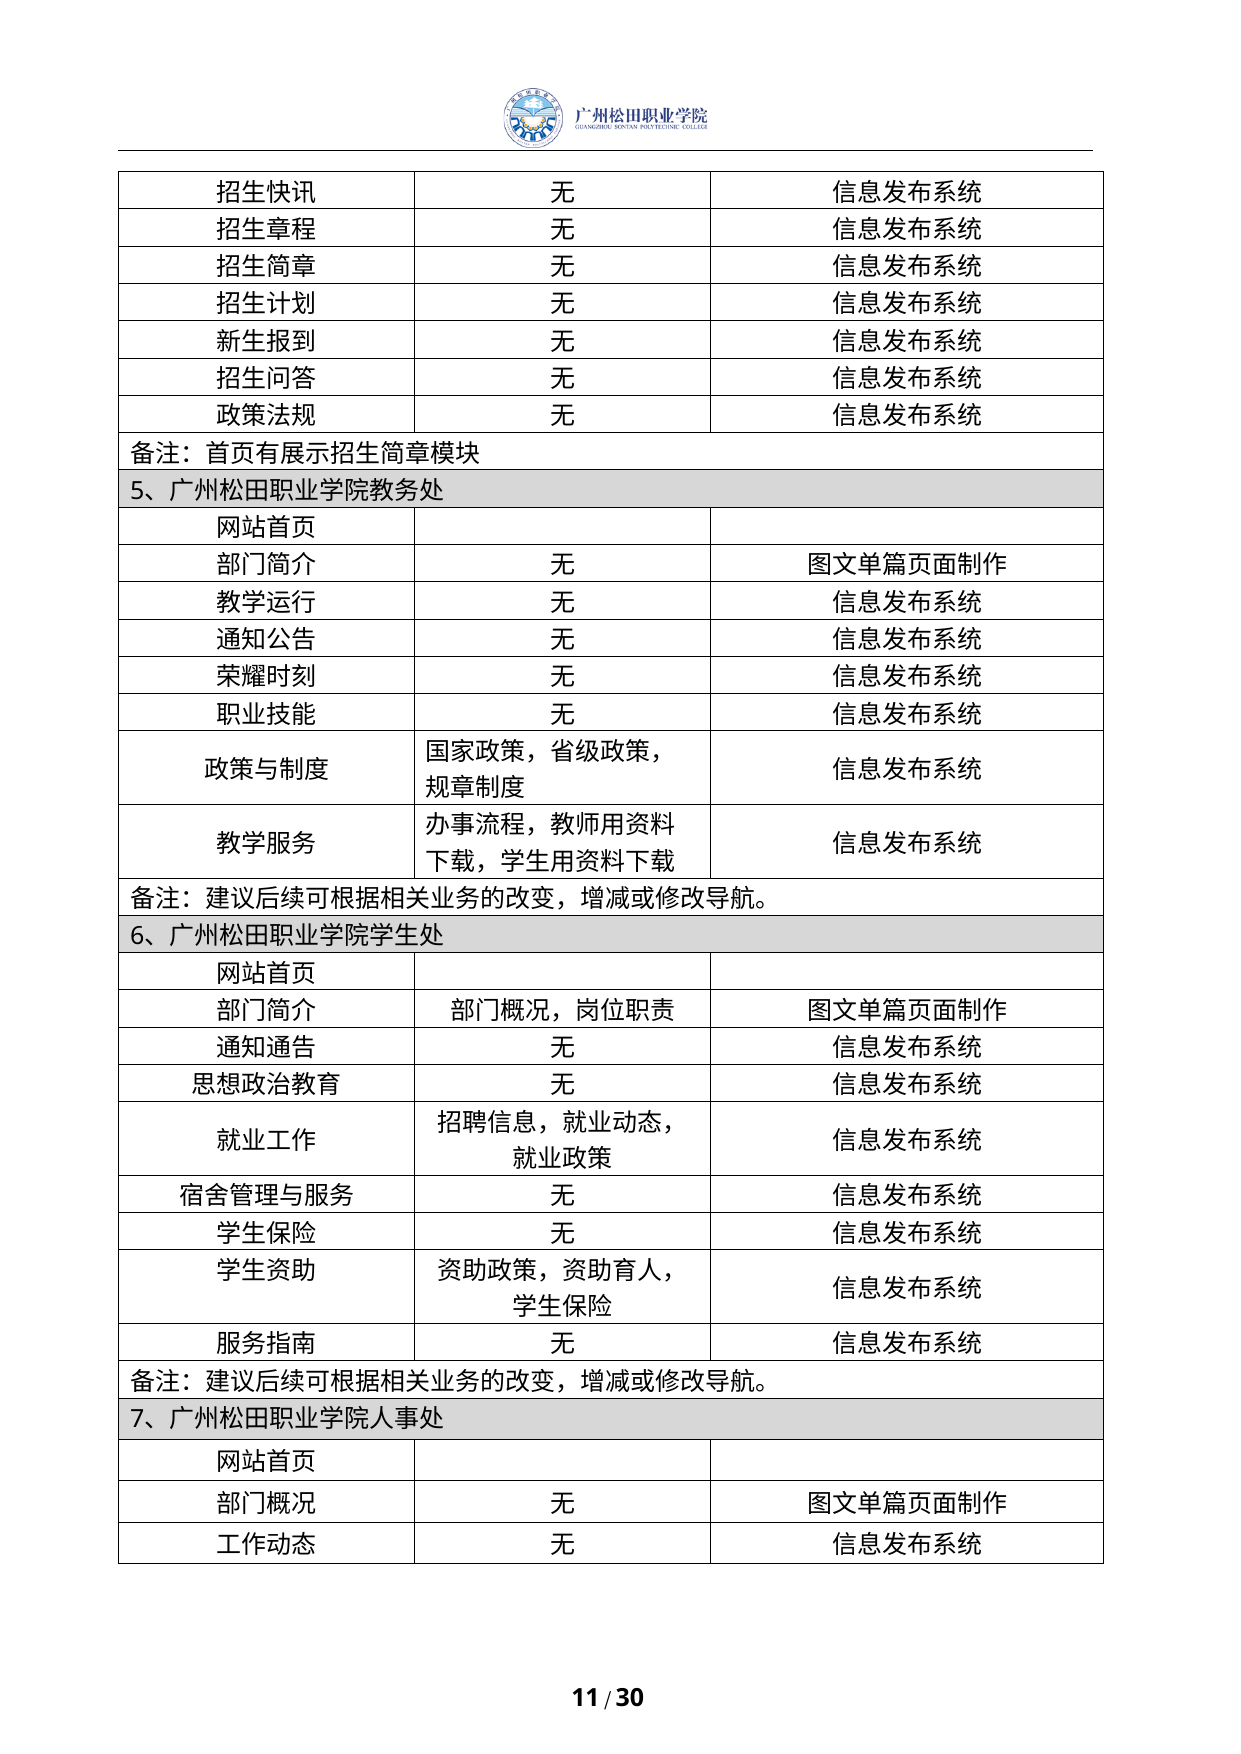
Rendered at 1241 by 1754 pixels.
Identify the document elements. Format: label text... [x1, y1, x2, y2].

table_cell 无 [415, 582, 710, 618]
table_cell 无 [415, 1324, 710, 1360]
table_cell 图文单篇页面制作 [711, 990, 1103, 1027]
table_cell 信息发布系统 [711, 731, 1103, 804]
table_cell 信息发布系统 [711, 284, 1103, 320]
table_cell 招生问答 [119, 359, 414, 395]
table_cell 宿舍管理与服务 [119, 1176, 414, 1212]
table_cell 工作动态 [119, 1523, 414, 1563]
table_cell 信息发布系统 [711, 321, 1103, 357]
table_cell 信息发布系统 [711, 1065, 1103, 1101]
table_cell 通知通告 [119, 1028, 414, 1064]
table_cell 信息发布系统 [711, 805, 1103, 877]
table_cell 招生简章 [119, 247, 414, 283]
table_cell 资助政策，资助育人，学生保险 [415, 1250, 710, 1323]
table_cell 通知公告 [119, 620, 414, 656]
table_cell 无 [415, 1028, 710, 1064]
table_cell 无 [415, 1523, 710, 1563]
table_cell 信息发布系统 [711, 620, 1103, 656]
table_cell 信息发布系统 [711, 1213, 1103, 1249]
table_cell 无 [415, 545, 710, 581]
table_cell 学生资助 [119, 1250, 414, 1323]
table_cell [415, 508, 710, 544]
table_cell 信息发布系统 [711, 396, 1103, 432]
table_cell 信息发布系统 [711, 582, 1103, 618]
table_cell 图文单篇页面制作 [711, 1481, 1103, 1522]
table_cell 新生报到 [119, 321, 414, 357]
table_cell 图文单篇页面制作 [711, 545, 1103, 581]
table_cell 教学服务 [119, 805, 414, 877]
table_cell 无 [415, 209, 710, 246]
table_cell 招生计划 [119, 284, 414, 320]
table_cell 部门简介 [119, 545, 414, 581]
table_cell 服务指南 [119, 1324, 414, 1360]
table_cell 信息发布系统 [711, 1523, 1103, 1563]
table_cell 网站首页 [119, 953, 414, 989]
table_cell 无 [415, 1176, 710, 1212]
table_cell [711, 1440, 1103, 1480]
table_cell [415, 953, 710, 989]
table_cell 无 [415, 1481, 710, 1522]
table_cell 部门概况 [119, 1481, 414, 1522]
table_cell 信息发布系统 [711, 247, 1103, 283]
table_cell 招生快讯 [119, 172, 414, 208]
table_cell 思想政治教育 [119, 1065, 414, 1101]
table_cell 信息发布系统 [711, 694, 1103, 730]
table_cell 信息发布系统 [711, 209, 1103, 246]
table_cell 部门简介 [119, 990, 414, 1027]
table_cell 荣耀时刻 [119, 657, 414, 693]
table_cell 政策与制度 [119, 731, 414, 804]
table_cell 无 [415, 321, 710, 357]
table_cell 部门概况，岗位职责 [415, 990, 710, 1027]
table_cell 教学运行 [119, 582, 414, 618]
table_cell 无 [415, 1065, 710, 1101]
table_cell 5、广州松田职业学院教务处 [119, 470, 1103, 507]
table_cell 信息发布系统 [711, 1102, 1103, 1175]
table_cell 学生保险 [119, 1213, 414, 1249]
table_cell 信息发布系统 [711, 1324, 1103, 1360]
picture [503, 88, 708, 148]
table_cell 备注：建议后续可根据相关业务的改变，增减或修改导航。 [119, 1361, 1103, 1397]
table_cell 信息发布系统 [711, 1176, 1103, 1212]
table_cell 6、广州松田职业学院学生处 [119, 916, 1103, 952]
table_cell 职业技能 [119, 694, 414, 730]
table_cell 无 [415, 396, 710, 432]
table_cell [711, 508, 1103, 544]
table_cell 无 [415, 247, 710, 283]
table_cell 信息发布系统 [711, 1028, 1103, 1064]
table_cell 无 [415, 694, 710, 730]
table_cell 信息发布系统 [711, 172, 1103, 208]
table_cell 备注：首页有展示招生简章模块 [119, 433, 1103, 469]
table_cell 无 [415, 657, 710, 693]
table_cell 备注：建议后续可根据相关业务的改变，增减或修改导航。 [119, 879, 1103, 915]
table_cell 网站首页 [119, 508, 414, 544]
table_cell 信息发布系统 [711, 657, 1103, 693]
table_cell [415, 1440, 710, 1480]
table_cell 信息发布系统 [711, 359, 1103, 395]
table_cell 无 [415, 172, 710, 208]
table_cell 无 [415, 284, 710, 320]
table_cell 办事流程，教师用资料下载，学生用资料下载 [415, 805, 710, 877]
table_cell 信息发布系统 [711, 1250, 1103, 1323]
table_cell 就业工作 [119, 1102, 414, 1175]
table_cell 国家政策，省级政策，规章制度 [415, 731, 710, 804]
table_cell 无 [415, 620, 710, 656]
table_cell 招生章程 [119, 209, 414, 246]
table_cell 招聘信息，就业动态，就业政策 [415, 1102, 710, 1175]
table_cell [711, 953, 1103, 989]
table_cell 无 [415, 359, 710, 395]
table_cell 无 [415, 1213, 710, 1249]
table_cell 网站首页 [119, 1440, 414, 1480]
table_cell 政策法规 [119, 396, 414, 432]
table_cell 7、广州松田职业学院人事处 [119, 1399, 1103, 1439]
